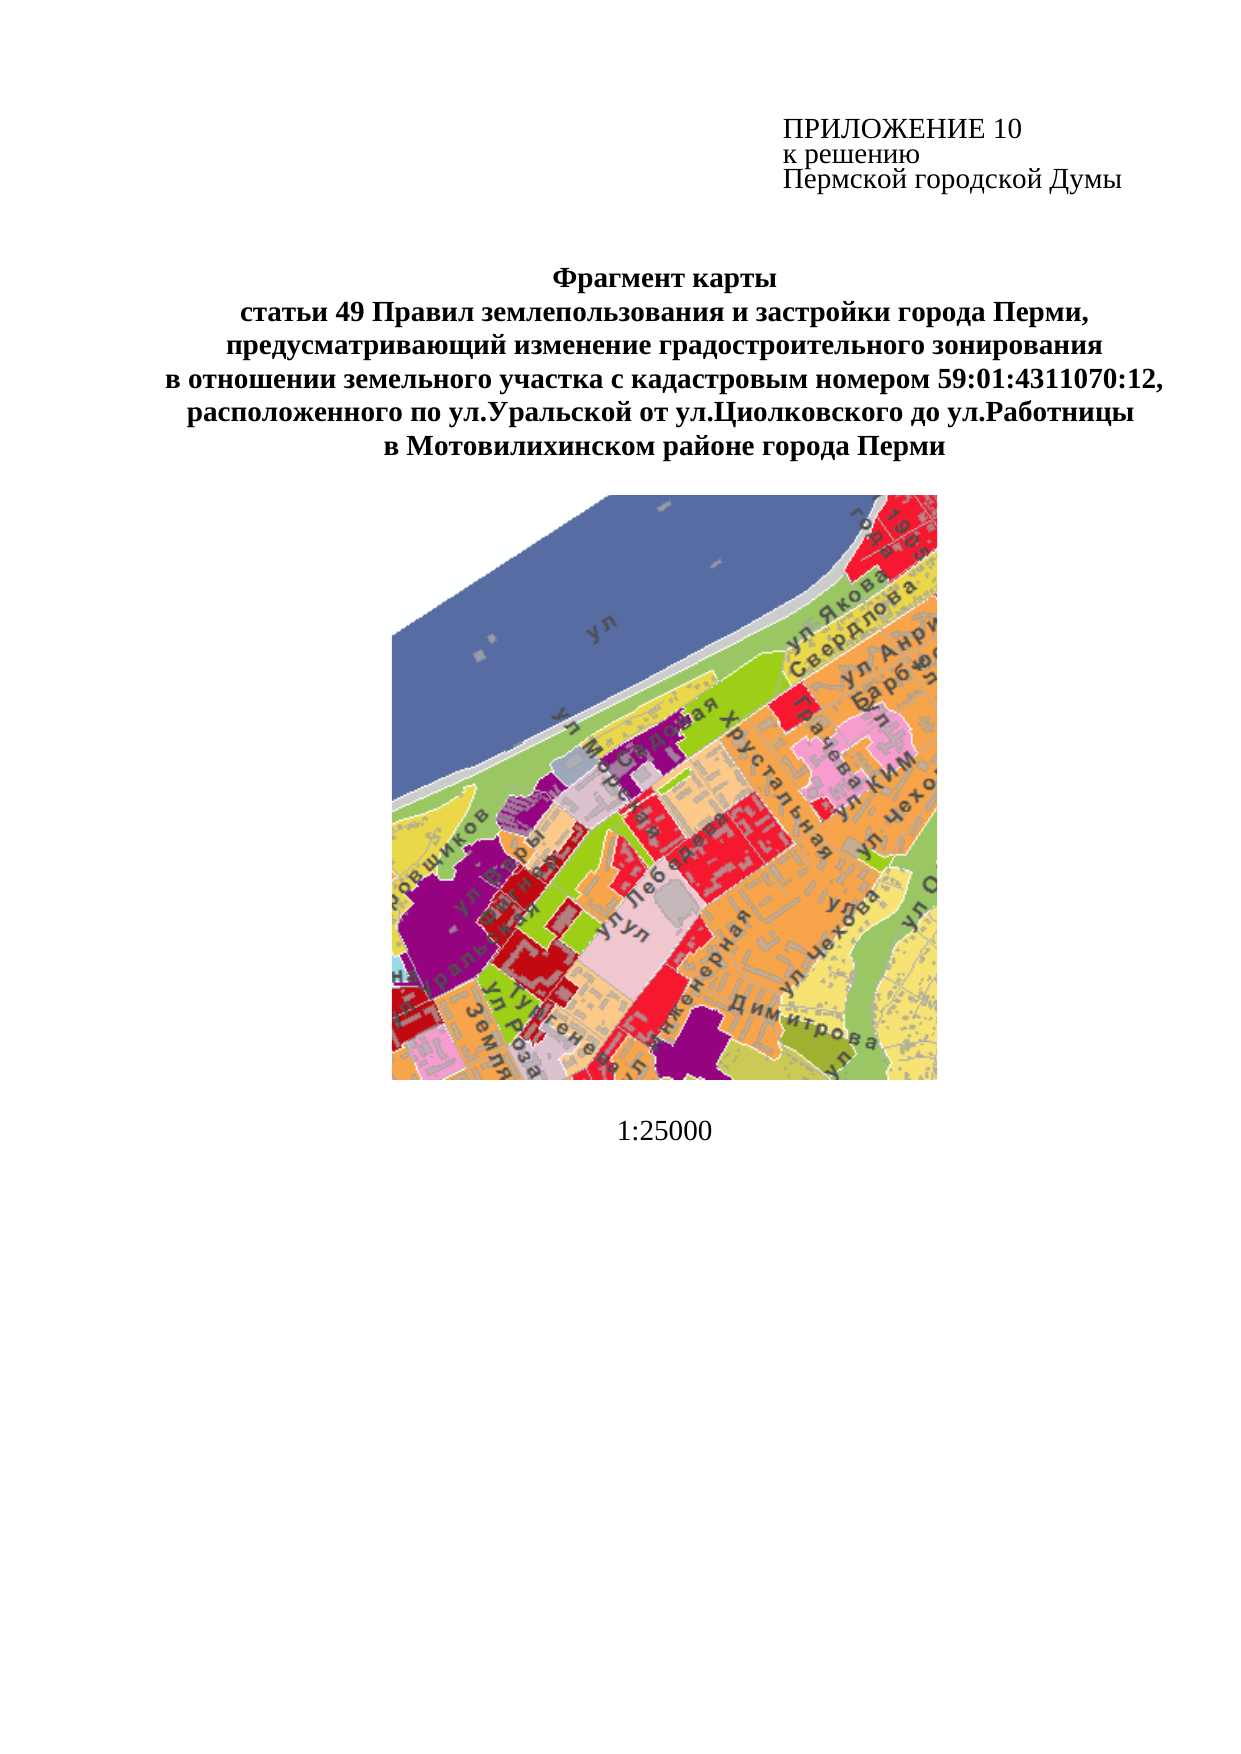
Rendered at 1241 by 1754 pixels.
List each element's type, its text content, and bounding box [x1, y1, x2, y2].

text Пермской городской Думы [783, 168, 1181, 193]
text 1:25000 [148, 1113, 1181, 1146]
text Фрагмент карты [148, 260, 1181, 294]
text предусматривающий изменение градостроительного зонирования [148, 327, 1181, 361]
text статьи 49 Правил землепользования и застройки города Перми, [148, 294, 1181, 327]
text к решению [783, 143, 1181, 168]
text ПРИЛОЖЕНИЕ 10 [783, 118, 1181, 143]
picture [391, 495, 938, 1080]
text в отношении земельного участка с кадастровым номером 59:01:4311070:12, расположенного по ул.Уральской от ул.Циолковского до ул.Работницы в Мотовилихинском районе города Перми [148, 361, 1181, 461]
